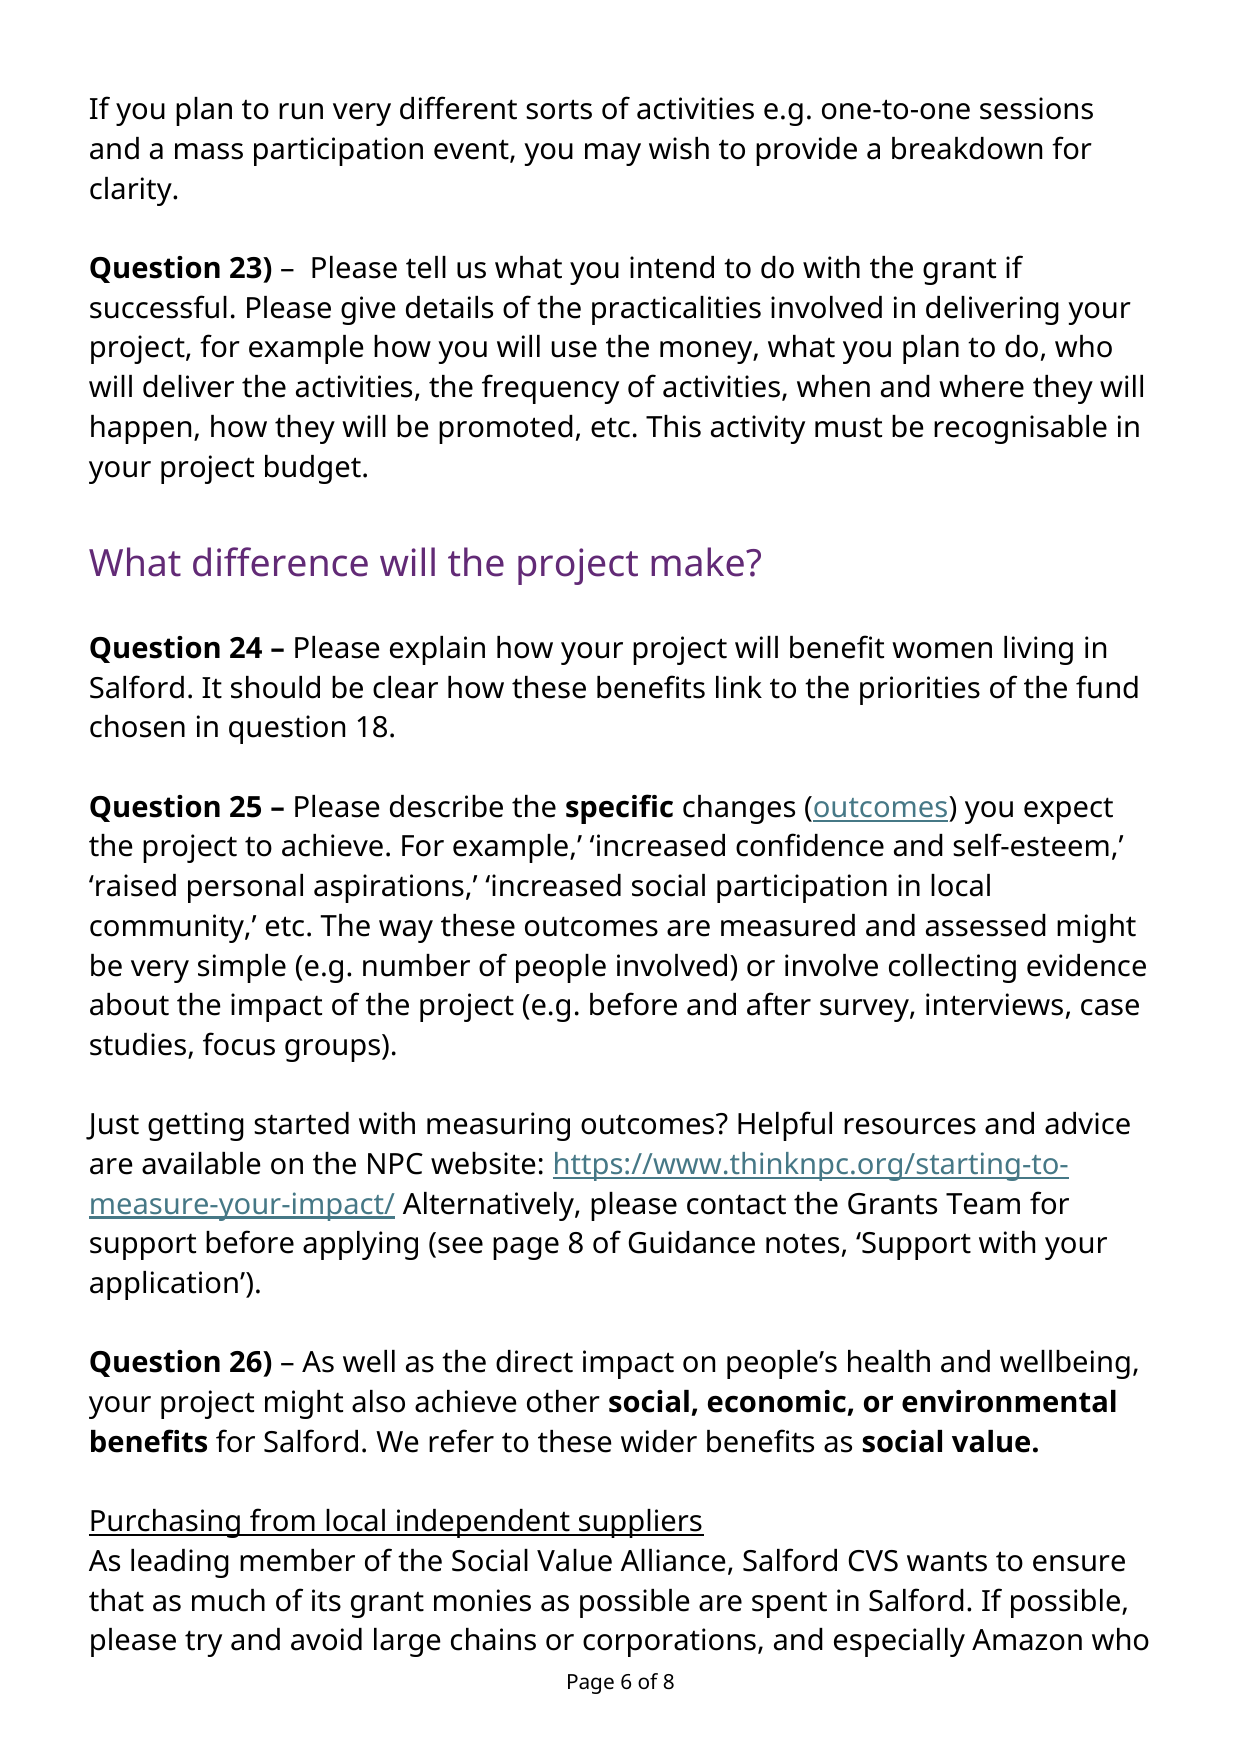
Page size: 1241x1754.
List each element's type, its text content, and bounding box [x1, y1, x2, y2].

text Question 26) – As well as the direct impact on people’s health and wellbeing, your project might also achieve other social, economic, or environmental benefits for Salford. We refer to these wider benefits as social value. [89, 1342, 1152, 1461]
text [89, 1540, 1152, 1659]
text If you plan to run very different sorts of activities e.g. one-to-one sessions and a mass participation event, you may wish to provide a breakdown for clarity. [89, 89, 1152, 208]
text What difference will the project make? [89, 537, 1152, 588]
text Purchasing from local independent suppliers [89, 1500, 1152, 1540]
text Question 24 – Please explain how your project will benefit women living in Salford. It should be clear how these benefits link to the priorities of the fund chosen in question 18. [89, 627, 1152, 746]
text Question 23) – Please tell us what you intend to do with the grant if successful. Please give details of the practicalities involved in delivering your project, for example how you will use the money, what you plan to do, who will deliver the activities, the frequency of activities, when and where they will happen, how they will be promoted, etc. This activity must be recognisable in your project budget. [89, 247, 1152, 486]
text Just getting started with measuring outcomes? Helpful resources and advice are available on the NPC website: https://www.thinknpc.org/starting-to-measure-your-impact/ Alternatively, please contact the Grants Team for support before applying (see page 8 of Guidance notes, ‘Support with your application’). [89, 1103, 1152, 1302]
text Question 25 – Please describe the specific changes (outcomes) you expect the project to achieve. For example,’ ‘increased confidence and self-esteem,’ ‘raised personal aspirations,’ ‘increased social participation in local community,’ etc. The way these outcomes are measured and assessed might be very simple (e.g. number of people involved) or involve collecting evidence about the impact of the project (e.g. before and after survey, interviews, case studies, focus groups). [89, 786, 1152, 1064]
